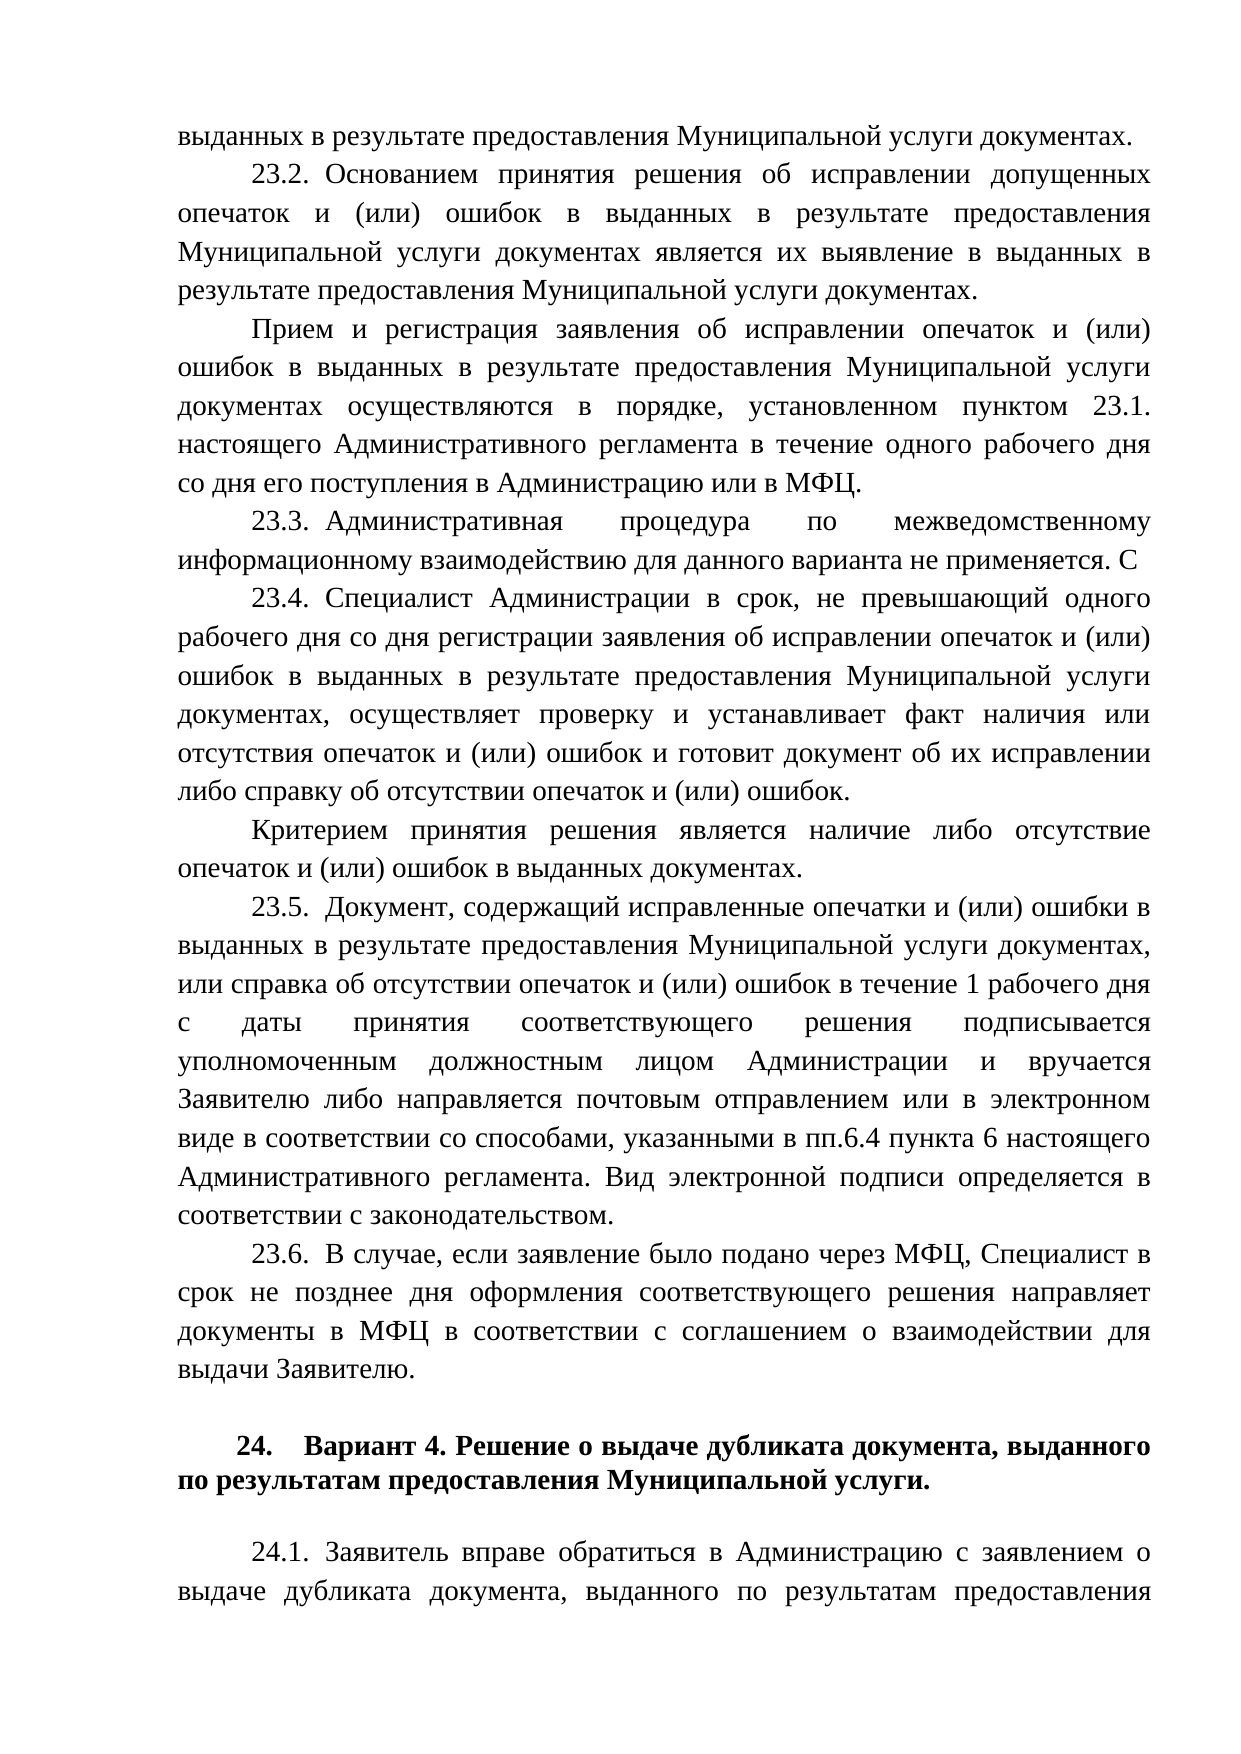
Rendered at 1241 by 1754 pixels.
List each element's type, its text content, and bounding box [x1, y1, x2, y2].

list Специалист Администрации в срок, не превышающий одного рабочего дня со дня регистрации заявления об исправлении опечаток и (или) ошибок в выданных в результате предоставления Муниципальной услуги документах, осуществляет проверку и устанавливает факт наличия или отсутствия опечаток и (или) ошибок и готовит документ об их исправлении либо справку об отсутствии опечаток и (или) ошибок. [177, 581, 1152, 807]
list В случае, если заявление было подано через МФЦ, Специалист в срок не позднее дня оформления соответствующего решения направляет документы в МФЦ в соответствии с соглашением о взаимодействии для выдачи Заявителю. [177, 1236, 1152, 1385]
list Вариант 4. Решение о выдаче дубликата документа, выданного по результатам предоставления Муниципальной услуги. [177, 1428, 1152, 1496]
text Прием и регистрация заявления об исправлении опечаток и (или) ошибок в выданных в результате предоставления Муниципальной услуги документах осуществляются в порядке, установленном пунктом 23.1. настоящего Административного регламента в течение одного рабочего дня со дня его поступления в Администрацию или в МФЦ. [177, 311, 1152, 498]
list Основанием принятия решения об исправлении допущенных опечаток и (или) ошибок в выданных в результате предоставления Муниципальной услуги документах является их выявление в выданных в результате предоставления Муниципальной услуги документах. [177, 157, 1152, 306]
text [177, 118, 1152, 152]
list Документ, содержащий исправленные опечатки и (или) ошибки в выданных в результате предоставления Муниципальной услуги документах, или справка об отсутствии опечаток и (или) ошибок в течение 1 рабочего дня с даты принятия соответствующего решения подписывается уполномоченным должностным лицом Администрации и вручается Заявителю либо направляется почтовым отправлением или в электронном виде в соответствии со способами, указанными в пп.6.4 пункта 6 настоящего Административного регламента. Вид электронной подписи определяется в соответствии с законодательством. [177, 889, 1152, 1231]
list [177, 1534, 1152, 1606]
text Критерием принятия решения является наличие либо отсутствие опечаток и (или) ошибок в выданных документах. [177, 812, 1152, 884]
list Административная процедура по межведомственному информационному взаимодействию для данного варианта не применяется. С [177, 503, 1152, 576]
